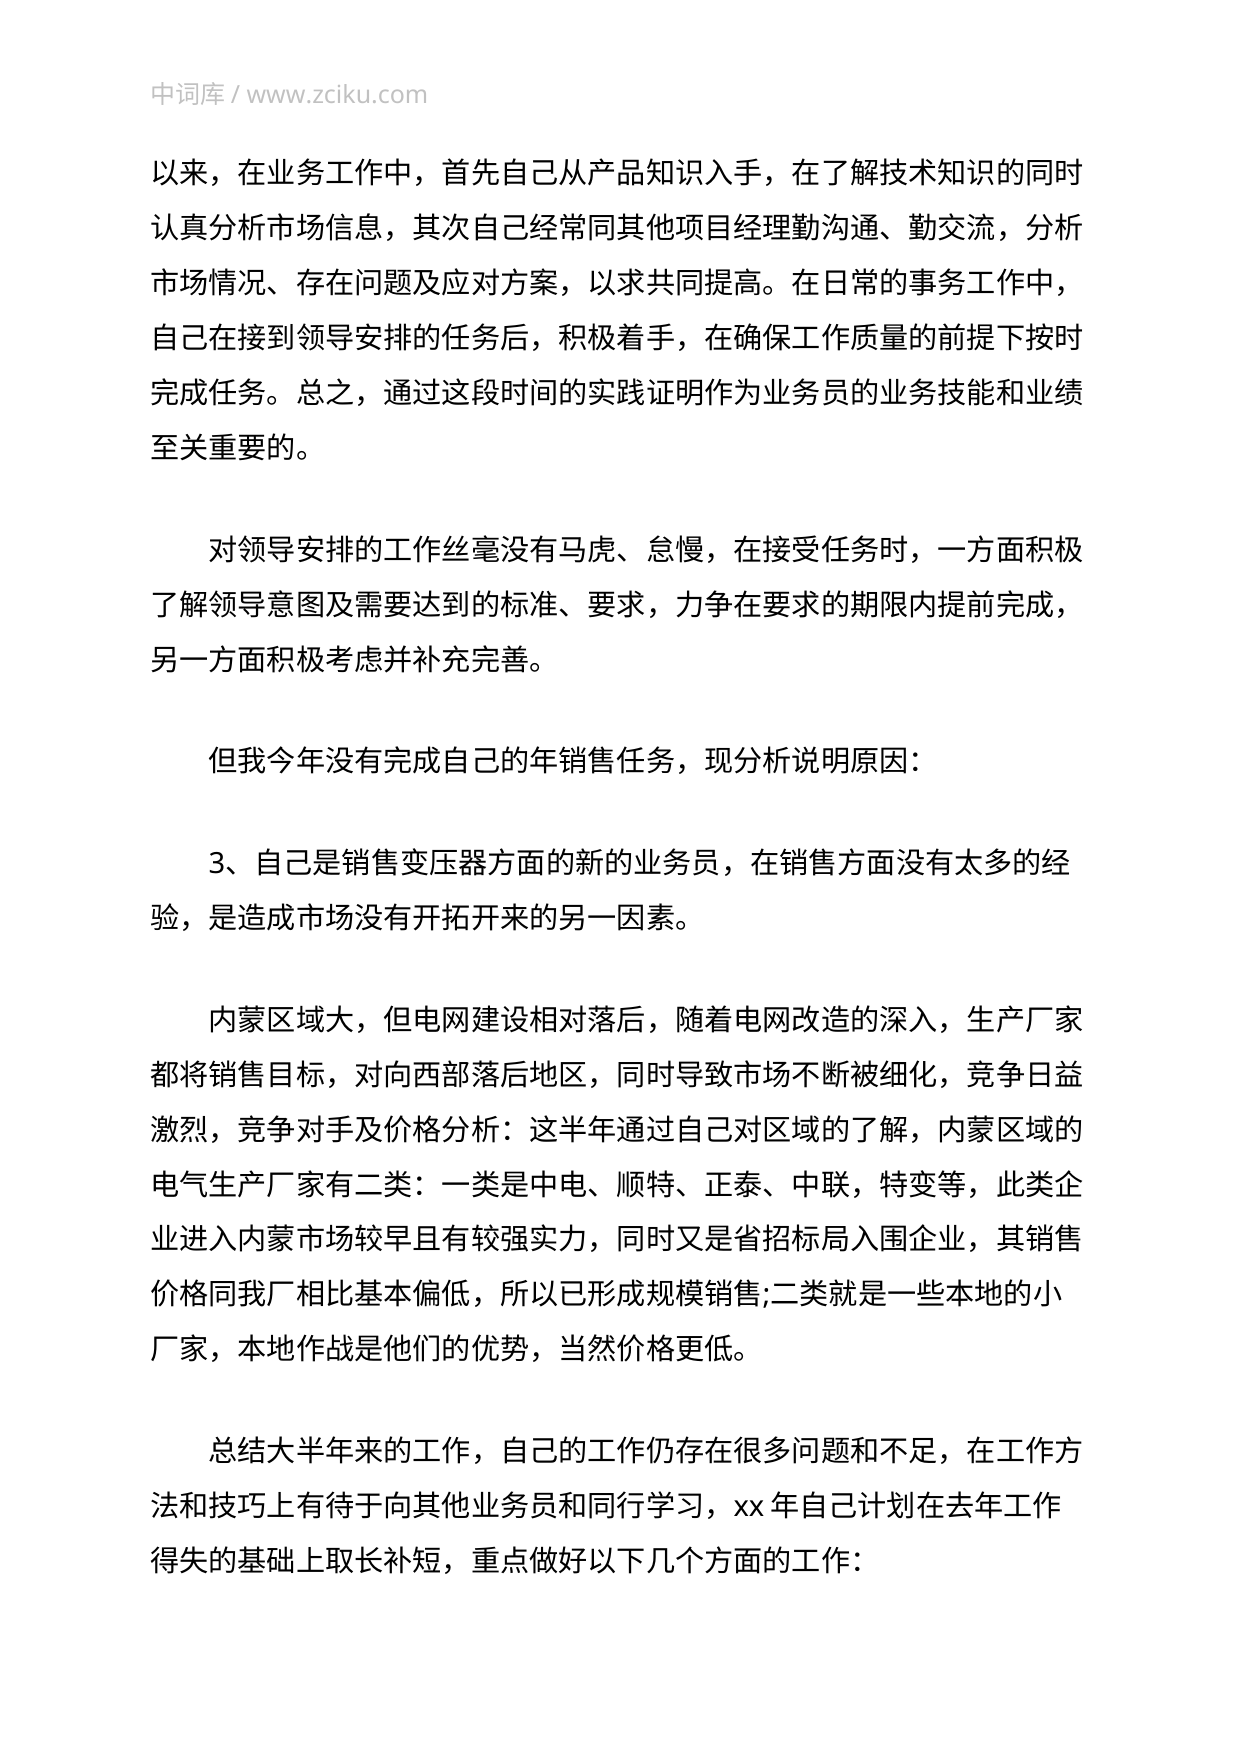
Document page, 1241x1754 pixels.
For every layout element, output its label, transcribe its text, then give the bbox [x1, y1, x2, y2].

text 对领导安排的工作丝毫没有马虎、怠慢，在接受任务时，一方面积极了解领导意图及需要达到的标准、要求，力争在要求的期限内提前完成，另一方面积极考虑并补充完善。 [150, 526, 1090, 678]
text 但我今年没有完成自己的年销售任务，现分析说明原因： [150, 738, 1090, 780]
text 内蒙区域大，但电网建设相对落后，随着电网改造的深入，生产厂家都将销售目标，对向西部落后地区，同时导致市场不断被细化，竞争日益激烈，竞争对手及价格分析：这半年通过自己对区域的了解，内蒙区域的电气生产厂家有二类：一类是中电、顺特、正泰、中联，特变等，此类企业进入内蒙市场较早且有较强实力，同时又是省招标局入围企业，其销售价格同我厂相比基本偏低，所以已形成规模销售;二类就是一些本地的小厂家，本地作战是他们的优势，当然价格更低。 [150, 996, 1090, 1368]
text 3、自己是销售变压器方面的新的业务员，在销售方面没有太多的经验，是造成市场没有开拓开来的另一因素。 [150, 839, 1090, 937]
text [150, 150, 1090, 467]
text 总结大半年来的工作，自己的工作仍存在很多问题和不足，在工作方法和技巧上有待于向其他业务员和同行学习，xx年自己计划在去年工作得失的基础上取长补短，重点做好以下几个方面的工作： [150, 1428, 1090, 1580]
